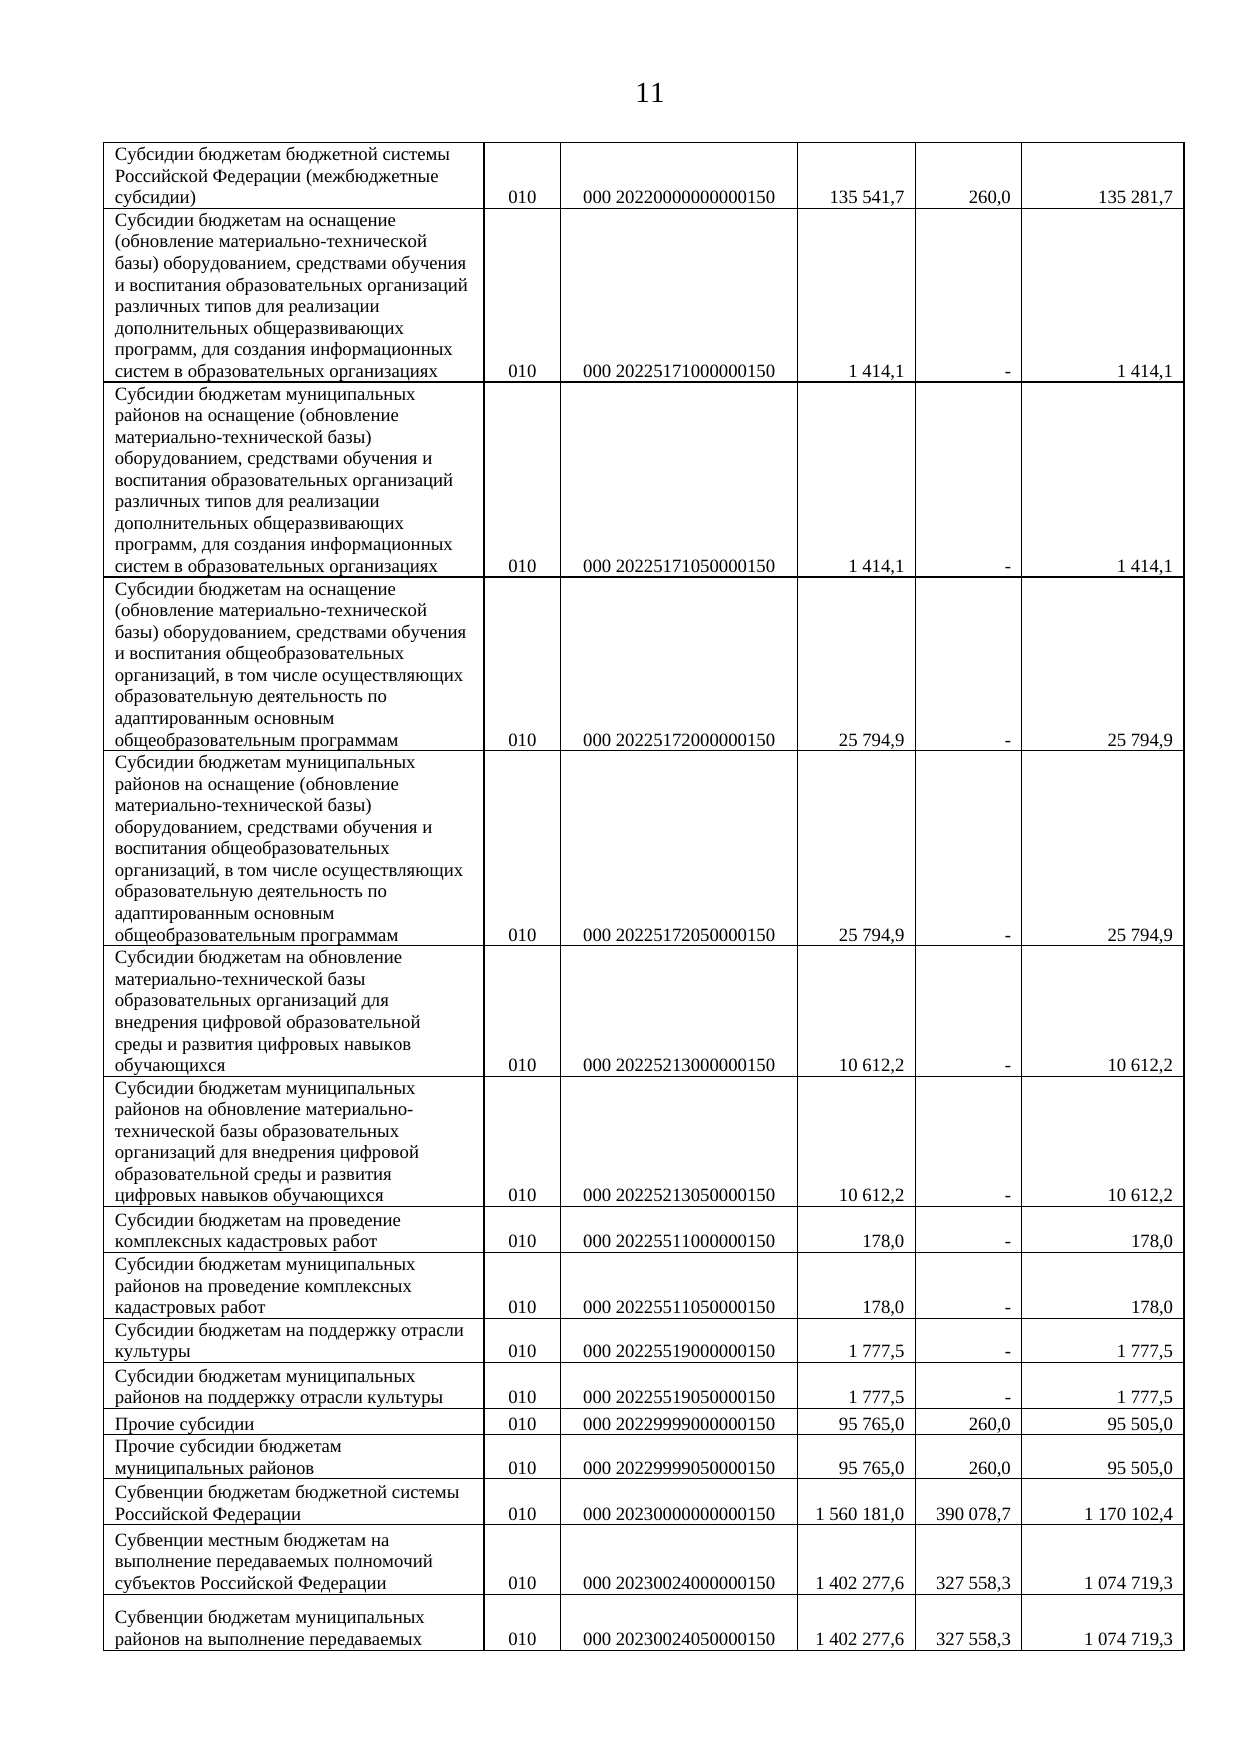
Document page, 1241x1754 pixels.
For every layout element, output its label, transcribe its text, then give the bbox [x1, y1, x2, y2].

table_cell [561, 1595, 797, 1649]
table_cell 010 [485, 1253, 560, 1318]
table_cell 95 505,0 [1022, 1409, 1183, 1434]
table_cell 000 20230000000000150 [561, 1479, 797, 1524]
table_cell 010 [485, 578, 560, 750]
table_cell 10 612,2 [1022, 946, 1183, 1076]
table_cell 25 794,9 [1022, 578, 1183, 750]
table_cell 000 20225171000000150 [561, 209, 797, 381]
table_cell - [916, 578, 1021, 750]
table_cell 000 20225519050000150 [561, 1363, 797, 1408]
table_cell - [916, 209, 1021, 381]
table_cell 010 [485, 946, 560, 1076]
table_cell 010 [485, 1479, 560, 1524]
table_cell Субсидии бюджетам муниципальных районов на оснащение (обновление материально-технической базы) оборудованием, средствами обучения и воспитания общеобразовательных организаций, в том числе осуществляющих образовательную деятельность по адаптированным основным общеобразовательным программам [104, 751, 483, 945]
table_cell 327 558,3 [916, 1595, 1021, 1649]
table_cell 000 20225172050000150 [561, 751, 797, 945]
table_cell 010 [485, 1207, 560, 1252]
table_cell 010 [485, 751, 560, 945]
table_cell 1 074 719,3 [1022, 1595, 1183, 1649]
table_cell 000 20220000000000150 [561, 143, 797, 208]
table_cell Прочие субсидии бюджетам муниципальных районов [104, 1435, 483, 1478]
table_cell 10 612,2 [1022, 1077, 1183, 1206]
table_cell 1 170 102,4 [1022, 1479, 1183, 1524]
table_cell 000 20225213000000150 [561, 946, 797, 1076]
table_cell - [916, 1253, 1021, 1318]
table_cell 135 541,7 [798, 143, 915, 208]
table_cell 000 20229999050000150 [561, 1435, 797, 1478]
table_cell 000 20230024000000150 [561, 1525, 797, 1593]
table_cell - [916, 1077, 1021, 1206]
table_cell 25 794,9 [1022, 751, 1183, 945]
table_cell 010 [485, 209, 560, 381]
table_cell 1 777,5 [798, 1319, 915, 1362]
table_cell 010 [485, 1435, 560, 1478]
table_cell Прочие субсидии [104, 1409, 483, 1434]
table_cell 010 [485, 1363, 560, 1408]
table_cell Субсидии бюджетам на обновление материально-технической базы образовательных организаций для внедрения цифровой образовательной среды и развития цифровых навыков обучающихся [104, 946, 483, 1076]
table_cell 000 20225511050000150 [561, 1253, 797, 1318]
table_cell 000 20229999000000150 [561, 1409, 797, 1434]
table_cell 95 765,0 [798, 1435, 915, 1478]
table_cell - [916, 946, 1021, 1076]
table_cell 135 281,7 [1022, 143, 1183, 208]
table_cell 260,0 [916, 143, 1021, 208]
table_cell Субсидии бюджетам муниципальных районов на поддержку отрасли культуры [104, 1363, 483, 1408]
table_cell 1 777,5 [798, 1363, 915, 1408]
table_cell 390 078,7 [916, 1479, 1021, 1524]
table_cell 010 [485, 1319, 560, 1362]
table_cell 000 20225171050000150 [561, 383, 797, 576]
table_cell 1 414,1 [798, 383, 915, 576]
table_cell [104, 1595, 483, 1649]
table_cell Субсидии бюджетам бюджетной системы Российской Федерации (межбюджетные субсидии) [104, 143, 483, 208]
table_cell Субсидии бюджетам муниципальных районов на оснащение (обновление материально-технической базы) оборудованием, средствами обучения и воспитания образовательных организаций различных типов для реализации дополнительных общеразвивающих программ, для создания информационных систем в образовательных организациях [104, 383, 483, 576]
table_cell 1 414,1 [1022, 383, 1183, 576]
table_cell Субсидии бюджетам на проведение комплексных кадастровых работ [104, 1207, 483, 1252]
table_cell Субсидии бюджетам на поддержку отрасли культуры [104, 1319, 483, 1362]
table_cell - [916, 751, 1021, 945]
table_cell 1 777,5 [1022, 1363, 1183, 1408]
table_cell 178,0 [798, 1253, 915, 1318]
table_cell 010 [485, 383, 560, 576]
table_cell 000 20225213050000150 [561, 1077, 797, 1206]
table_cell 1 414,1 [1022, 209, 1183, 381]
table_cell - [916, 1363, 1021, 1408]
table_cell Субсидии бюджетам муниципальных районов на проведение комплексных кадастровых работ [104, 1253, 483, 1318]
table_cell Субвенции бюджетам бюджетной системы Российской Федерации [104, 1479, 483, 1524]
table_cell 95 765,0 [798, 1409, 915, 1434]
table_cell 010 [485, 1595, 560, 1649]
table_cell 010 [485, 143, 560, 208]
table_cell Субсидии бюджетам на оснащение (обновление материально-технической базы) оборудованием, средствами обучения и воспитания образовательных организаций различных типов для реализации дополнительных общеразвивающих программ, для создания информационных систем в образовательных организациях [104, 209, 483, 381]
table_cell 1 414,1 [798, 209, 915, 381]
table_cell 178,0 [1022, 1207, 1183, 1252]
table_cell 95 505,0 [1022, 1435, 1183, 1478]
table_cell 000 20225172000000150 [561, 578, 797, 750]
table_cell 260,0 [916, 1409, 1021, 1434]
table_cell 000 20225511000000150 [561, 1207, 797, 1252]
table_cell - [916, 383, 1021, 576]
table_cell 1 402 277,6 [798, 1525, 915, 1593]
table_cell 1 777,5 [1022, 1319, 1183, 1362]
table_cell 25 794,9 [798, 751, 915, 945]
table_cell 10 612,2 [798, 1077, 915, 1206]
table_cell 1 074 719,3 [1022, 1525, 1183, 1593]
table_cell 327 558,3 [916, 1525, 1021, 1593]
table_cell Субсидии бюджетам муниципальных районов на обновление материально-технической базы образовательных организаций для внедрения цифровой образовательной среды и развития цифровых навыков обучающихся [104, 1077, 483, 1206]
table_cell Субсидии бюджетам на оснащение (обновление материально-технической базы) оборудованием, средствами обучения и воспитания общеобразовательных организаций, в том числе осуществляющих образовательную деятельность по адаптированным основным общеобразовательным программам [104, 578, 483, 750]
table_cell 178,0 [1022, 1253, 1183, 1318]
table_cell 178,0 [798, 1207, 915, 1252]
table_cell 010 [485, 1077, 560, 1206]
table_cell 000 20225519000000150 [561, 1319, 797, 1362]
table_cell 010 [485, 1525, 560, 1593]
table_cell 1 560 181,0 [798, 1479, 915, 1524]
table_cell 25 794,9 [798, 578, 915, 750]
table_cell 1 402 277,6 [798, 1595, 915, 1649]
table_cell Субвенции местным бюджетам на выполнение передаваемых полномочий субъектов Российской Федерации [104, 1525, 483, 1593]
table_cell 10 612,2 [798, 946, 915, 1076]
table_cell 260,0 [916, 1435, 1021, 1478]
table_cell - [916, 1207, 1021, 1252]
table_cell 010 [485, 1409, 560, 1434]
table_cell - [916, 1319, 1021, 1362]
